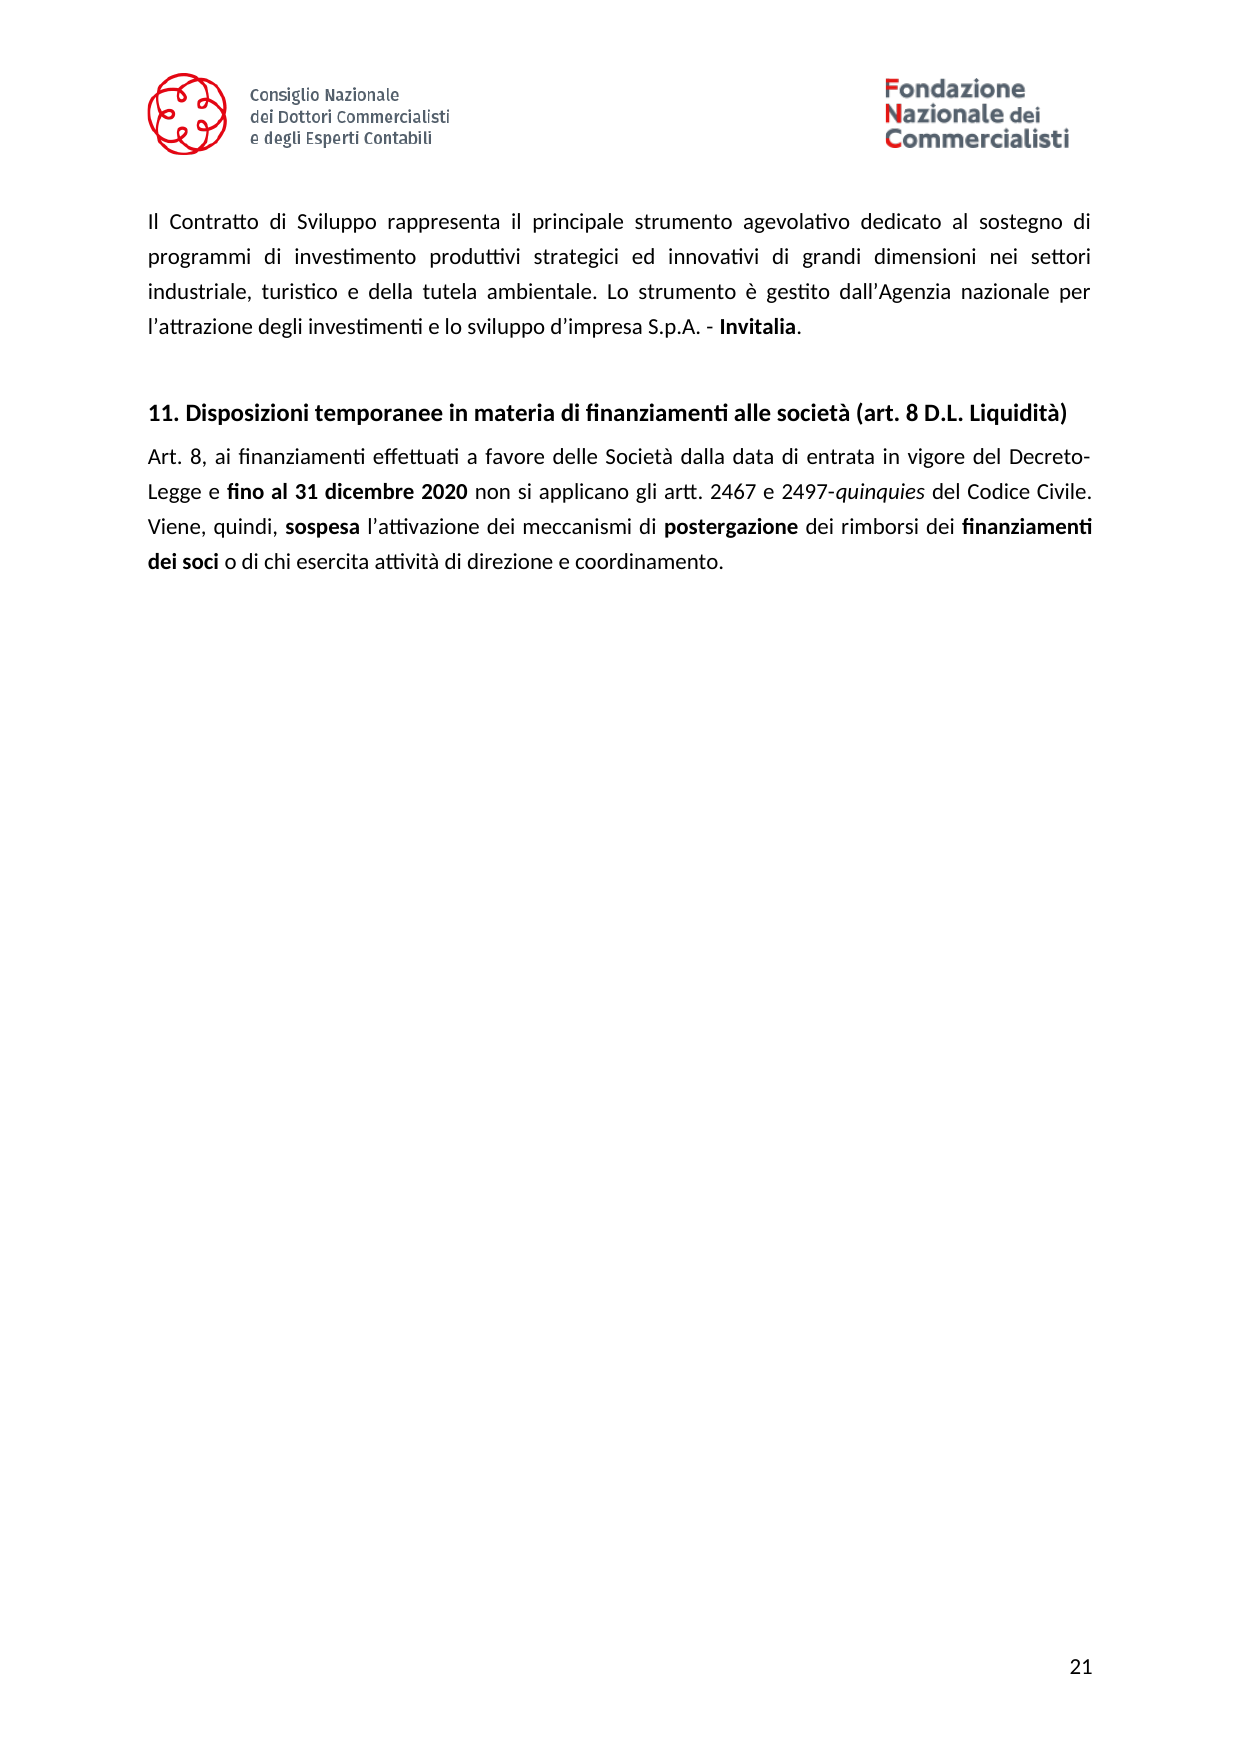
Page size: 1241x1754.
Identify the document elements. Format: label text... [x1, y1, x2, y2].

picture [885, 78, 1069, 148]
picture [147, 73, 449, 155]
text Art. 8, ai finanziamenti effettuati a favore delle Società dalla data di entrata in vigore del Decreto-Legge e fino al 31 dicembre 2020 non si applicano gli artt. 2467 e 2497-quinquies del Codice Civile. Viene, quindi, sospesa l’attivazione dei meccanismi di postergazione dei rimborsi dei finanziamenti dei soci o di chi esercita attività di direzione e coordinamento. [148, 442, 1092, 575]
text Il Contratto di Sviluppo rappresenta il principale strumento agevolativo dedicato al sostegno di programmi di investimento produttivi strategici ed innovativi di grandi dimensioni nei settori industriale, turistico e della tutela ambientale. Lo strumento è gestito dall’Agenzia nazionale per l’attrazione degli investimenti e lo sviluppo d’impresa S.p.A. - Invitalia. [148, 207, 1092, 340]
subtitle 11. Disposizioni temporanee in materia di finanziamenti alle società (art. 8 D.L. Liquidità) [148, 397, 1092, 427]
